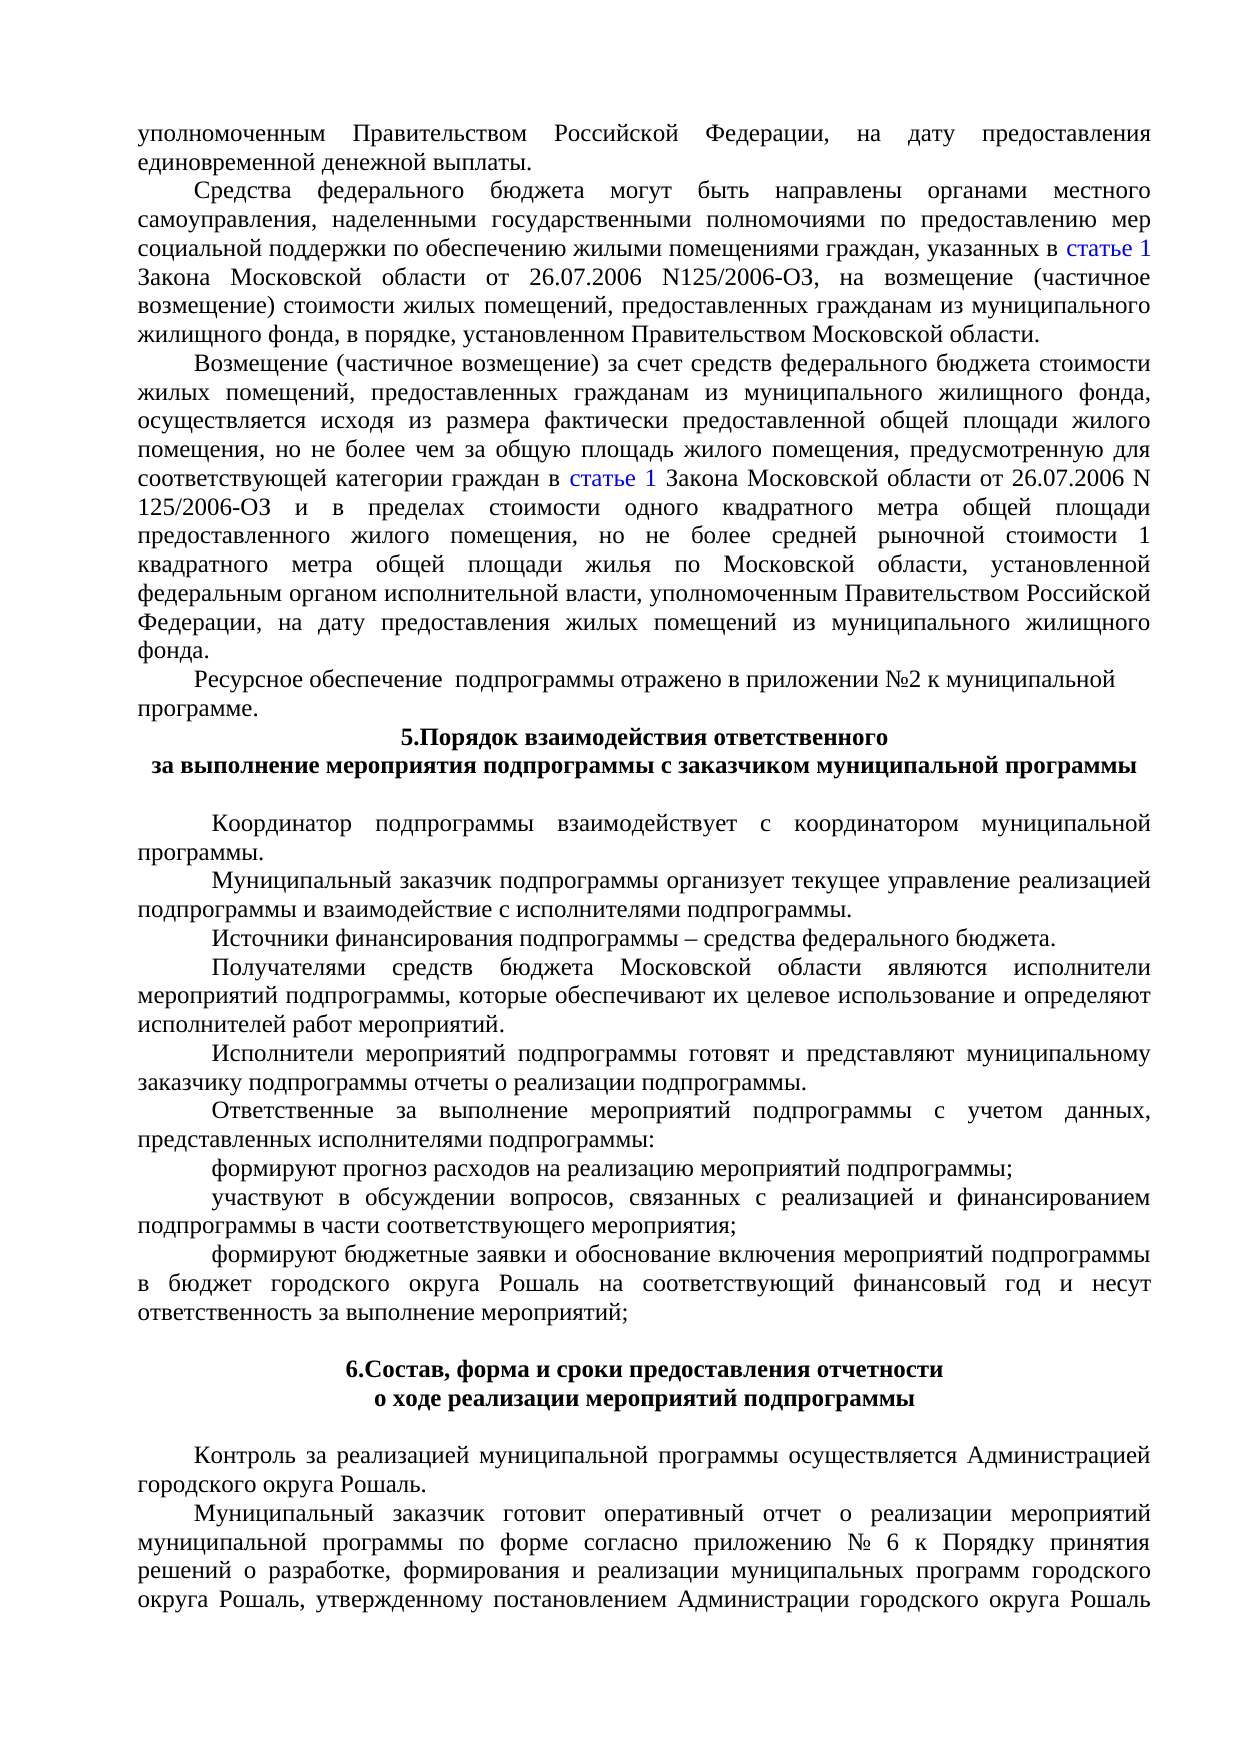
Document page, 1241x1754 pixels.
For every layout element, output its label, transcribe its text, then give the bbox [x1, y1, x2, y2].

text Средства федерального бюджета могут быть направлены органами местного самоуправления, наделенными государственными полномочиями по предоставлению мер социальной поддержки по обеспечению жилыми помещениями граждан, указанных в статье 1 Закона Московской области от 26.07.2006 N125/2006-ОЗ, на возмещение (частичное возмещение) стоимости жилых помещений, предоставленных гражданам из муниципального жилищного фонда, в порядке, установленном Правительством Московской области. [137, 176, 1152, 348]
text Получателями средств бюджета Московской области являются исполнители мероприятий подпрограммы, которые обеспечивают их целевое использование и определяют исполнителей работ мероприятий. [137, 952, 1152, 1038]
text Возмещение (частичное возмещение) за счет средств федерального бюджета стоимости жилых помещений, предоставленных гражданам из муниципального жилищного фонда, осуществляется исходя из размера фактически предоставленной общей площади жилого помещения, но не более чем за общую площадь жилого помещения, предусмотренную для соответствующей категории граждан в статье 1 Закона Московской области от 26.07.2006 N 125/2006-ОЗ и в пределах стоимости одного квадратного метра общей площади предоставленного жилого помещения, но не более средней рыночной стоимости 1 квадратного метра общей площади жилья по Московской области, установленной федеральным органом исполнительной власти, уполномоченным Правительством Российской Федерации, на дату предоставления жилых помещений из муниципального жилищного фонда. [137, 348, 1152, 664]
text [137, 118, 1152, 176]
text 6.Состав, форма и сроки предоставления отчетности [137, 1354, 1152, 1383]
text программе. [137, 693, 1152, 722]
text Источники финансирования подпрограммы – средства федерального бюджета. [137, 923, 1152, 952]
text за выполнение мероприятия подпрограммы с заказчиком муниципальной программы [137, 751, 1152, 779]
text формируют прогноз расходов на реализацию мероприятий подпрограммы; [137, 1153, 1152, 1182]
text 5.Порядок взаимодействия ответственного [137, 722, 1152, 751]
text Координатор подпрограммы взаимодействует с координатором муниципальной программы. [137, 808, 1152, 866]
text Исполнители мероприятий подпрограммы готовят и представляют муниципальному заказчику подпрограммы отчеты о реализации подпрограммы. [137, 1038, 1152, 1096]
text участвуют в обсуждении вопросов, связанных с реализацией и финансированием подпрограммы в части соответствующего мероприятия; [137, 1182, 1152, 1239]
text Муниципальный заказчик подпрограммы организует текущее управление реализацией подпрограммы и взаимодействие с исполнителями подпрограммы. [137, 866, 1152, 923]
text о ходе реализации мероприятий подпрограммы [137, 1383, 1152, 1412]
text формируют бюджетные заявки и обоснование включения мероприятий подпрограммы в бюджет городского округа Рошаль на соответствующий финансовый год и несут ответственность за выполнение мероприятий; [137, 1239, 1152, 1326]
text Ресурсное обеспечение подпрограммы отражено в приложении №2 к муниципальной [137, 664, 1152, 693]
text Ответственные за выполнение мероприятий подпрограммы с учетом данных, представленных исполнителями подпрограммы: [137, 1096, 1152, 1153]
text Контроль за реализацией муниципальной программы осуществляется Администрацией городского округа Рошаль. [137, 1441, 1152, 1498]
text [137, 1498, 1152, 1613]
